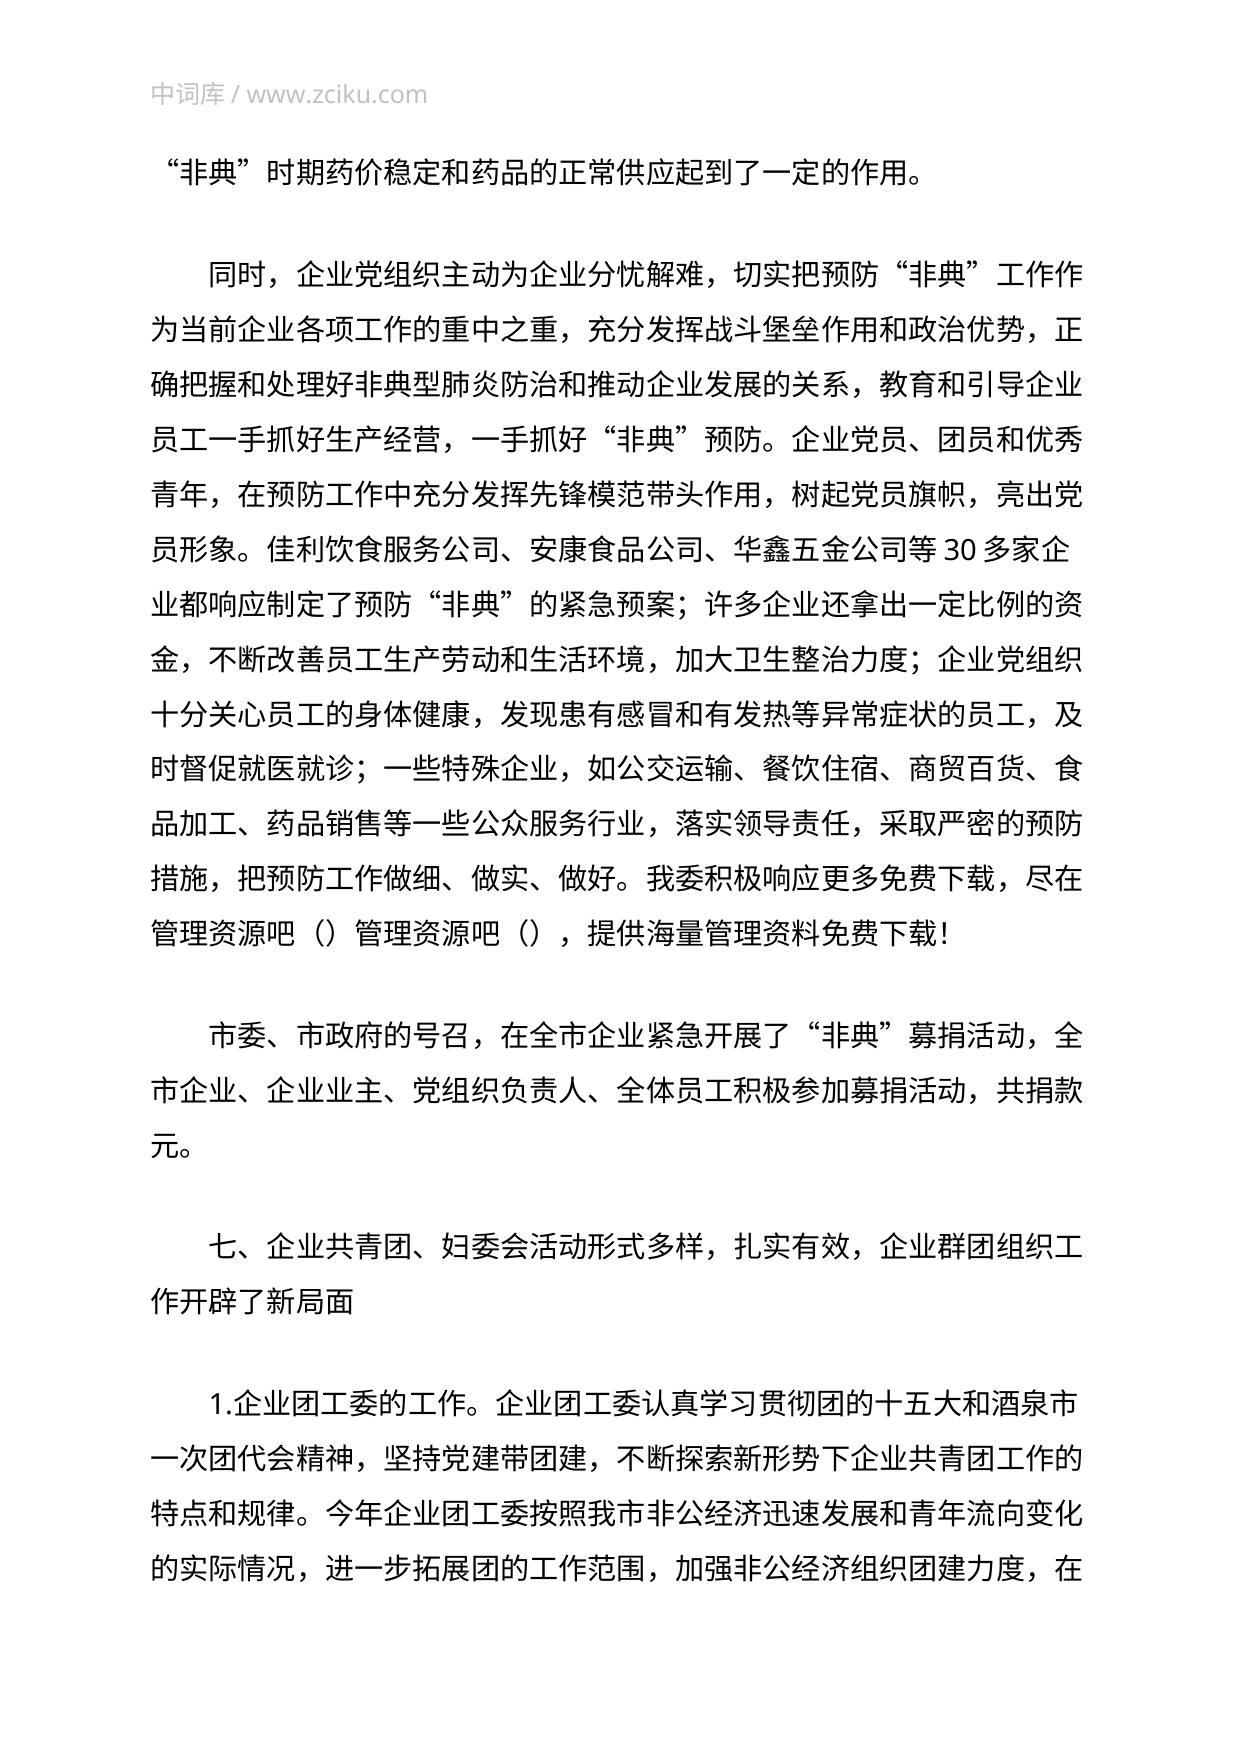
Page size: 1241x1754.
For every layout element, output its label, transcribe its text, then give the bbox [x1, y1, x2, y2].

text 市委、市政府的号召，在全市企业紧急开展了“非典”募捐活动，全市企业、企业业主、党组织负责人、全体员工积极参加募捐活动，共捐款元。 [150, 1012, 1090, 1164]
text 七、企业共青团、妇委会活动形式多样，扎实有效，企业群团组织工作开辟了新局面 [150, 1224, 1090, 1321]
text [150, 1381, 1090, 1588]
text 同时，企业党组织主动为企业分忧解难，切实把预防“非典”工作作为当前企业各项工作的重中之重，充分发挥战斗堡垒作用和政治优势，正确把握和处理好非典型肺炎防治和推动企业发展的关系，教育和引导企业员工一手抓好生产经营，一手抓好“非典”预防。企业党员、团员和优秀青年，在预防工作中充分发挥先锋模范带头作用，树起党员旗帜，亮出党员形象。佳利饮食服务公司、安康食品公司、华鑫五金公司等30多家企业都响应制定了预防“非典”的紧急预案；许多企业还拿出一定比例的资金，不断改善员工生产劳动和生活环境，加大卫生整治力度；企业党组织十分关心员工的身体健康，发现患有感冒和有发热等异常症状的员工，及时督促就医就诊；一些特殊企业，如公交运输、餐饮住宿、商贸百货、食品加工、药品销售等一些公众服务行业，落实领导责任，采取严密的预防措施，把预防工作做细、做实、做好。我委积极响应更多免费下载，尽在管理资源吧（）管理资源吧（），提供海量管理资料免费下载！ [150, 252, 1090, 953]
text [150, 150, 1090, 192]
